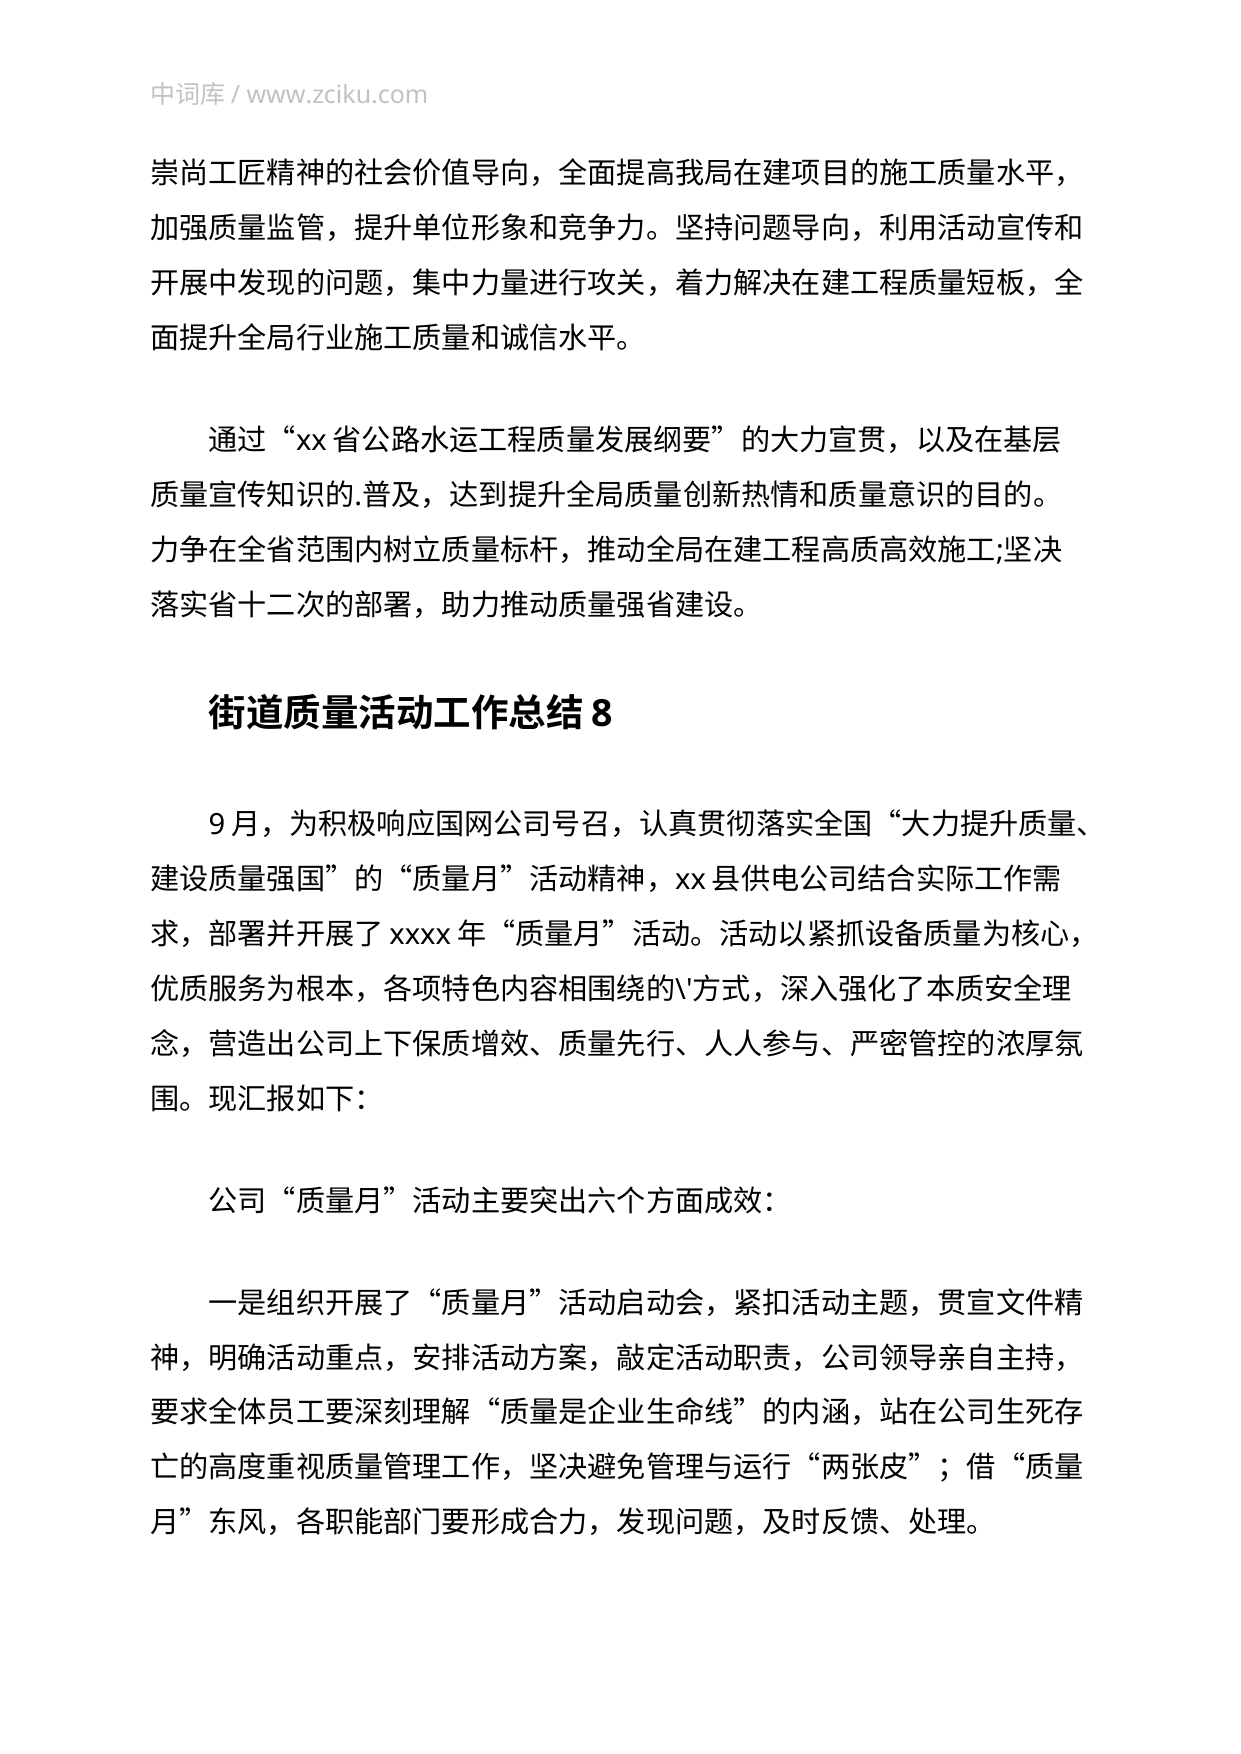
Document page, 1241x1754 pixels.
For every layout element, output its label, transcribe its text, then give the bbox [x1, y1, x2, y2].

text 街道质量活动工作总结8 [150, 683, 1090, 738]
text 一是组织开展了“质量月”活动启动会，紧扣活动主题，贯宣文件精神，明确活动重点，安排活动方案，敲定活动职责，公司领导亲自主持，要求全体员工要深刻理解“质量是企业生命线”的内涵，站在公司生死存亡的高度重视质量管理工作，坚决避免管理与运行“两张皮”；借“质量月”东风，各职能部门要形成合力，发现问题，及时反馈、处理。 [150, 1279, 1090, 1541]
text 公司“质量月”活动主要突出六个方面成效： [150, 1177, 1090, 1220]
text 通过“xx省公路水运工程质量发展纲要”的大力宣贯，以及在基层质量宣传知识的.普及，达到提升全局质量创新热情和质量意识的目的。力争在全省范围内树立质量标杆，推动全局在建工程高质高效施工;坚决落实省十二次的部署，助力推动质量强省建设。 [150, 416, 1090, 624]
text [150, 150, 1090, 357]
text 9月，为积极响应国网公司号召，认真贯彻落实全国“大力提升质量、建设质量强国”的“质量月”活动精神，xx县供电公司结合实际工作需求，部署并开展了xxxx年“质量月”活动。活动以紧抓设备质量为核心，优质服务为根本，各项特色内容相围绕的\'方式，深入强化了本质安全理念，营造出公司上下保质增效、质量先行、人人参与、严密管控的浓厚氛围。现汇报如下： [150, 801, 1090, 1118]
